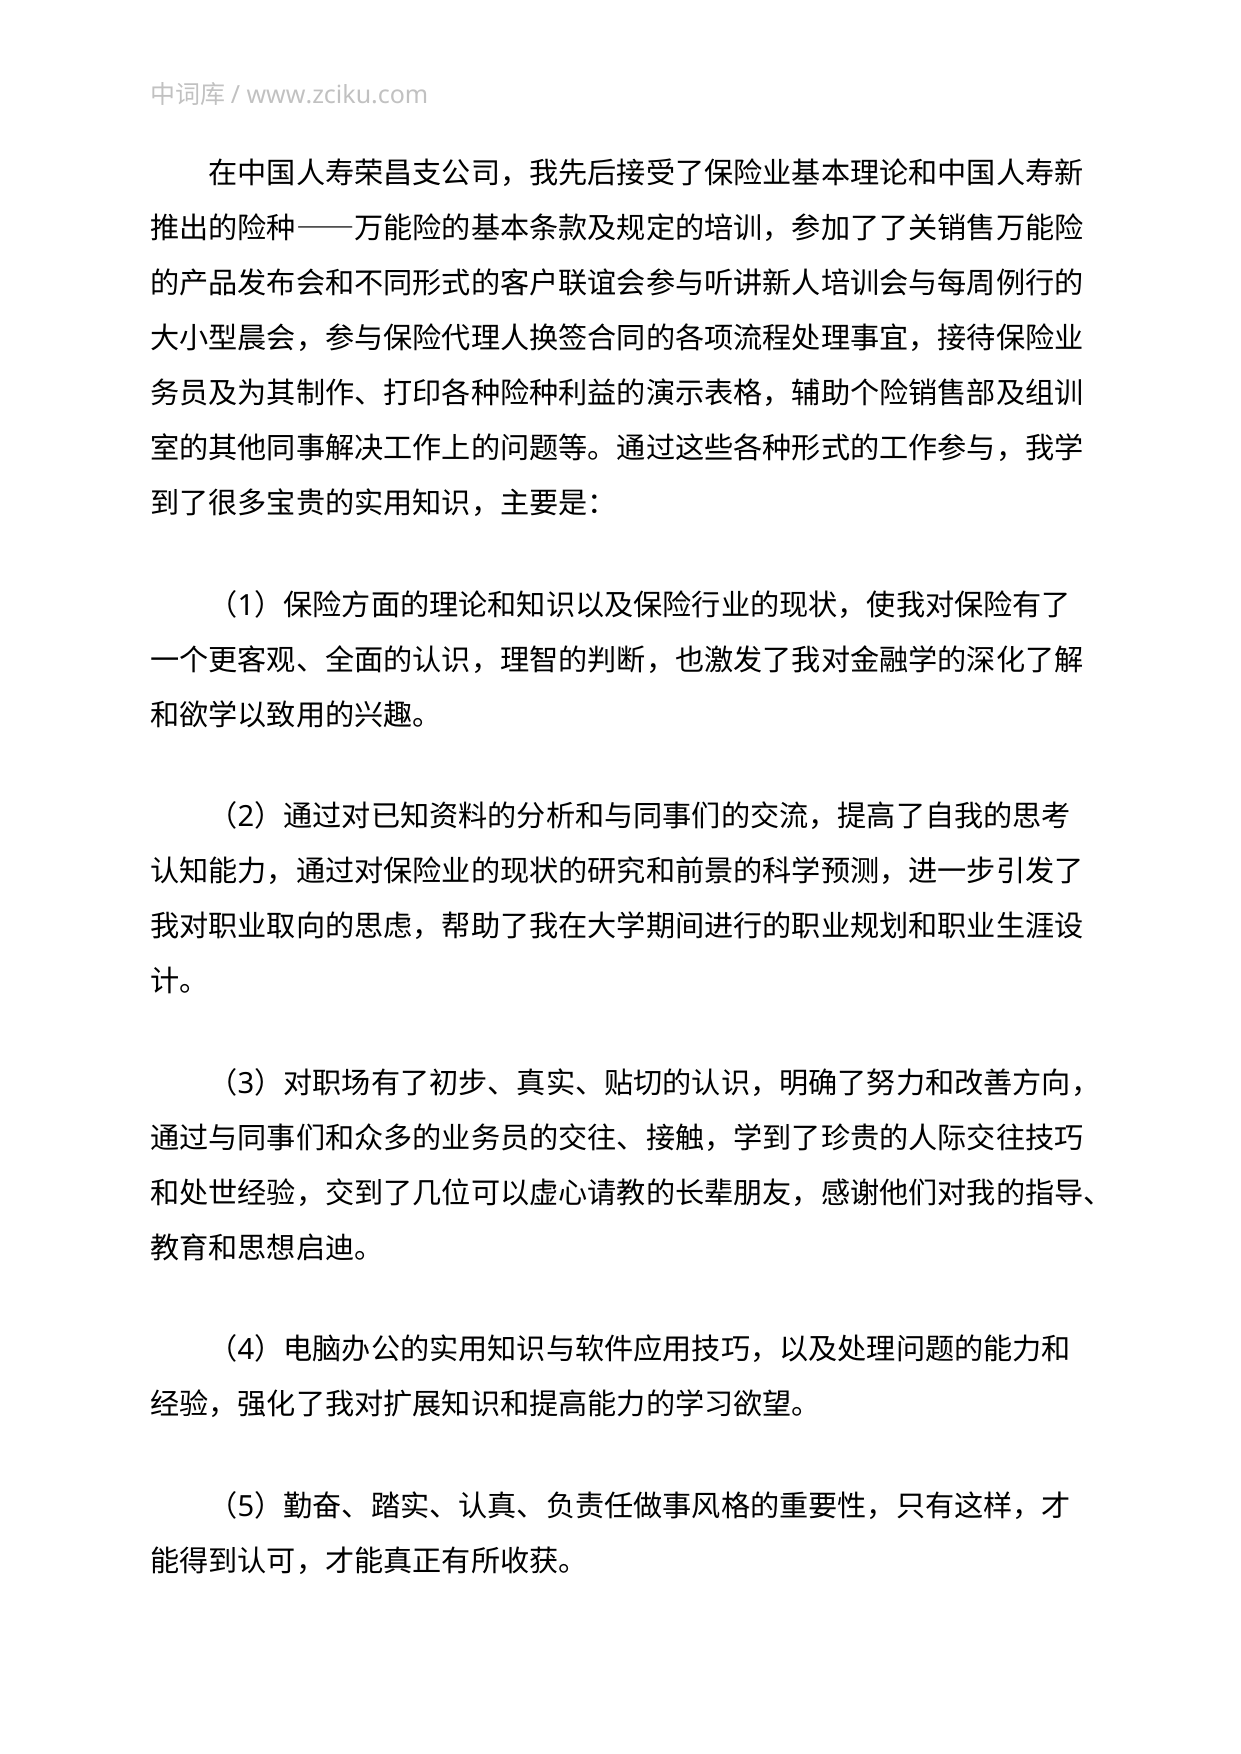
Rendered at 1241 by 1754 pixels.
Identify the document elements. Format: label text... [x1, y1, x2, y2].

text 在中国人寿荣昌支公司，我先后接受了保险业基本理论和中国人寿新推出的险种——万能险的基本条款及规定的培训，参加了了关销售万能险的产品发布会和不同形式的客户联谊会参与听讲新人培训会与每周例行的大小型晨会，参与保险代理人换签合同的各项流程处理事宜，接待保险业务员及为其制作、打印各种险种利益的演示表格，辅助个险销售部及组训室的其他同事解决工作上的问题等。通过这些各种形式的工作参与，我学到了很多宝贵的实用知识，主要是： [150, 150, 1090, 522]
text （1）保险方面的理论和知识以及保险行业的现状，使我对保险有了一个更客观、全面的认识，理智的判断，也激发了我对金融学的深化了解和欲学以致用的兴趣。 [150, 581, 1090, 733]
text （5）勤奋、踏实、认真、负责任做事风格的重要性，只有这样，才能得到认可，才能真正有所收获。 [150, 1483, 1090, 1580]
text （4）电脑办公的实用知识与软件应用技巧，以及处理问题的能力和经验，强化了我对扩展知识和提高能力的学习欲望。 [150, 1326, 1090, 1423]
text （2）通过对已知资料的分析和与同事们的交流，提高了自我的思考认知能力，通过对保险业的现状的研究和前景的科学预测，进一步引发了我对职业取向的思虑，帮助了我在大学期间进行的职业规划和职业生涯设计。 [150, 793, 1090, 1000]
text （3）对职场有了初步、真实、贴切的认识，明确了努力和改善方向，通过与同事们和众多的业务员的交往、接触，学到了珍贵的人际交往技巧和处世经验，交到了几位可以虚心请教的长辈朋友，感谢他们对我的指导、教育和思想启迪。 [150, 1059, 1090, 1266]
